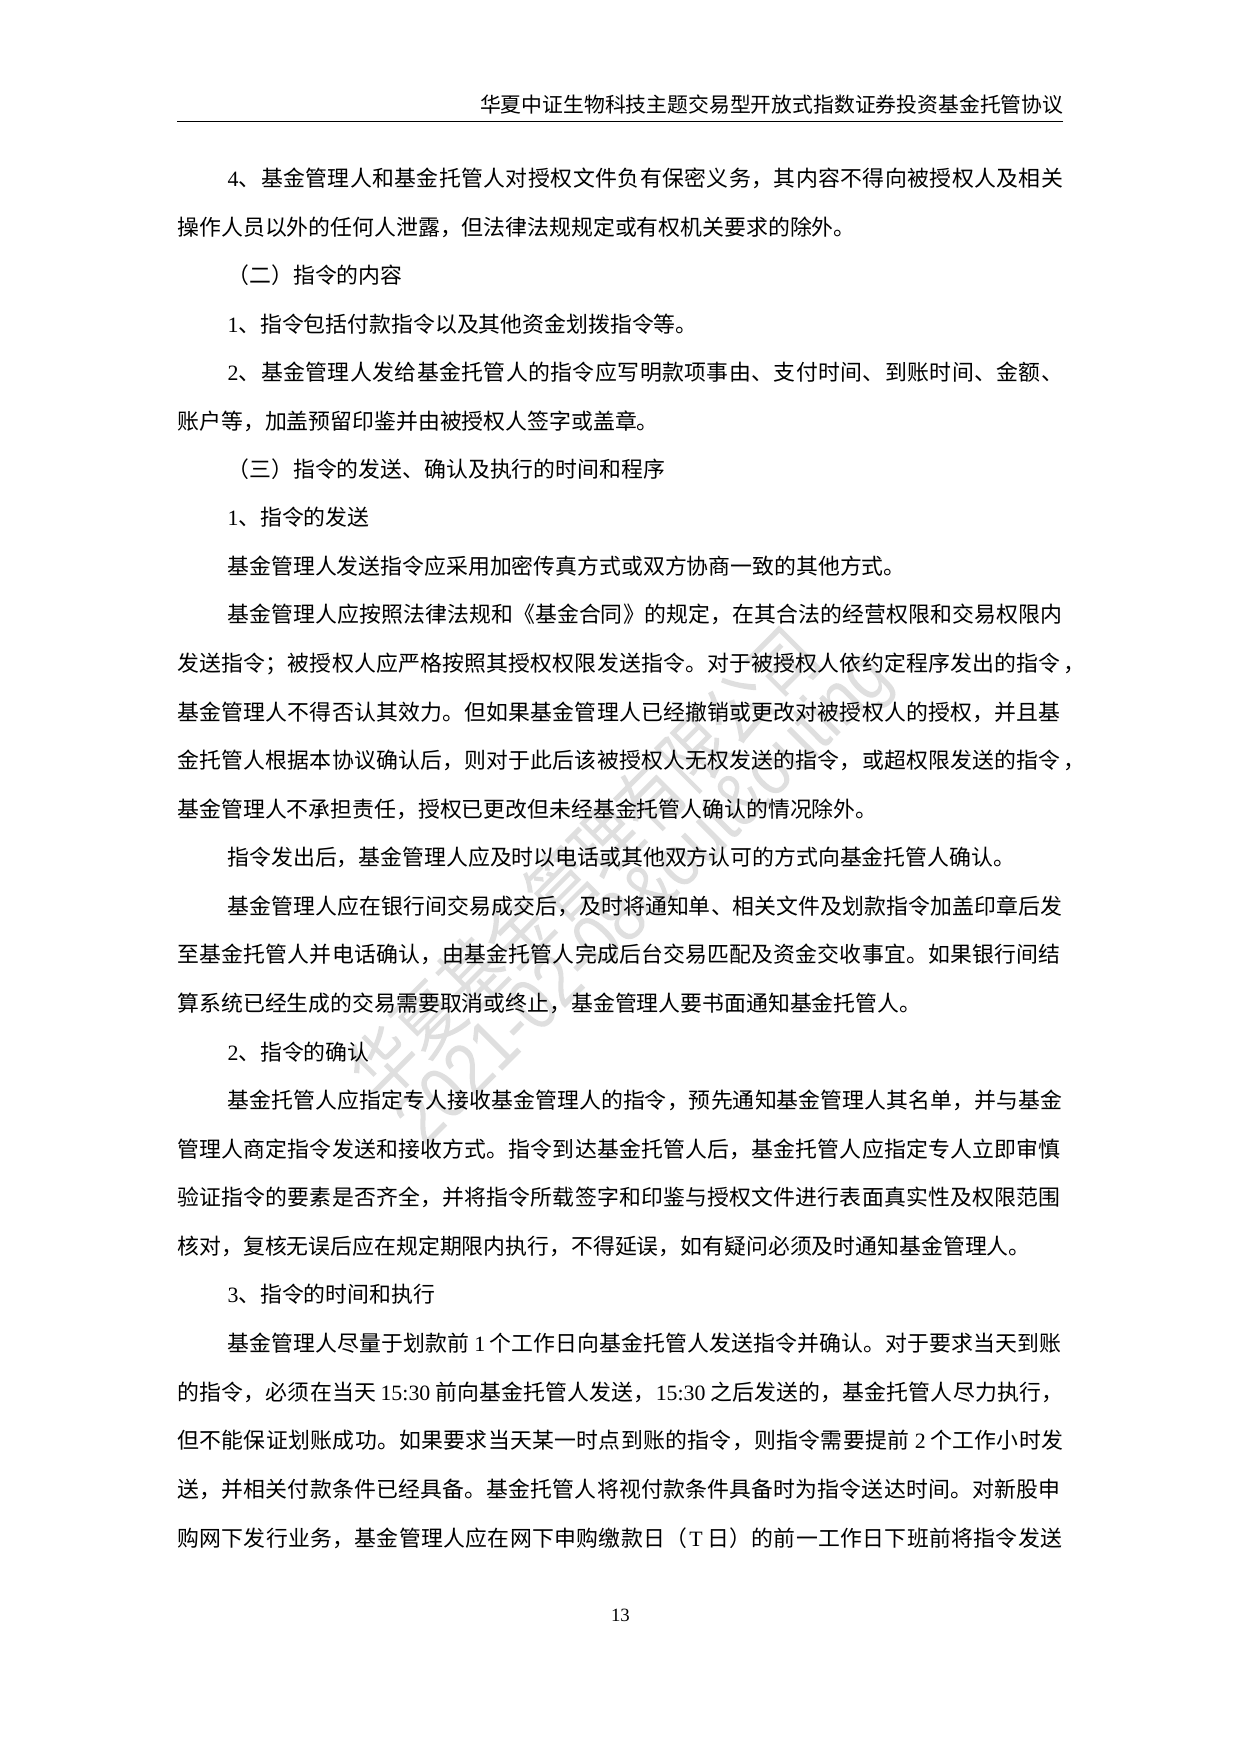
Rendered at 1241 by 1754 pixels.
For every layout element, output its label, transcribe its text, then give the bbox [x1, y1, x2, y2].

text 基金管理人发送指令应采用加密传真方式或双方协商一致的其他方式。 [177, 548, 1063, 581]
text 2、指令的确认 [177, 1034, 1063, 1067]
text 4、基金管理人和基金托管人对授权文件负有保密义务，其内容不得向被授权人及相关操作人员以外的任何人泄露，但法律法规规定或有权机关要求的除外。 [177, 161, 1063, 242]
text （三）指令的发送、确认及执行的时间和程序 [177, 452, 1063, 484]
text 1、指令的发送 [177, 500, 1063, 532]
text 2、基金管理人发给基金托管人的指令应写明款项事由、支付时间、到账时间、金额、账户等，加盖预留印鉴并由被授权人签字或盖章。 [177, 354, 1063, 436]
text 指令发出后，基金管理人应及时以电话或其他双方认可的方式向基金托管人确认。 [177, 840, 1063, 872]
text （二）指令的内容 [177, 258, 1063, 290]
text 1、指令包括付款指令以及其他资金划拨指令等。 [177, 306, 1063, 339]
text 基金管理人应按照法律法规和《基金合同》的规定，在其合法的经营权限和交易权限内发送指令；被授权人应严格按照其授权权限发送指令。对于被授权人依约定程序发出的指令，基金管理人不得否认其效力。但如果基金管理人已经撤销或更改对被授权人的授权，并且基金托管人根据本协议确认后，则对于此后该被授权人无权发送的指令，或超权限发送的指令，基金管理人不承担责任，授权已更改但未经基金托管人确认的情况除外。 [177, 597, 1063, 824]
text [177, 1325, 1063, 1553]
text 3、指令的时间和执行 [177, 1277, 1063, 1309]
text 基金托管人应指定专人接收基金管理人的指令，预先通知基金管理人其名单，并与基金管理人商定指令发送和接收方式。指令到达基金托管人后，基金托管人应指定专人立即审慎验证指令的要素是否齐全，并将指令所载签字和印鉴与授权文件进行表面真实性及权限范围核对，复核无误后应在规定期限内执行，不得延误，如有疑问必须及时通知基金管理人。 [177, 1082, 1063, 1261]
text 基金管理人应在银行间交易成交后，及时将通知单、相关文件及划款指令加盖印章后发至基金托管人并电话确认，由基金托管人完成后台交易匹配及资金交收事宜。如果银行间结算系统已经生成的交易需要取消或终止，基金管理人要书面通知基金托管人。 [177, 888, 1063, 1018]
